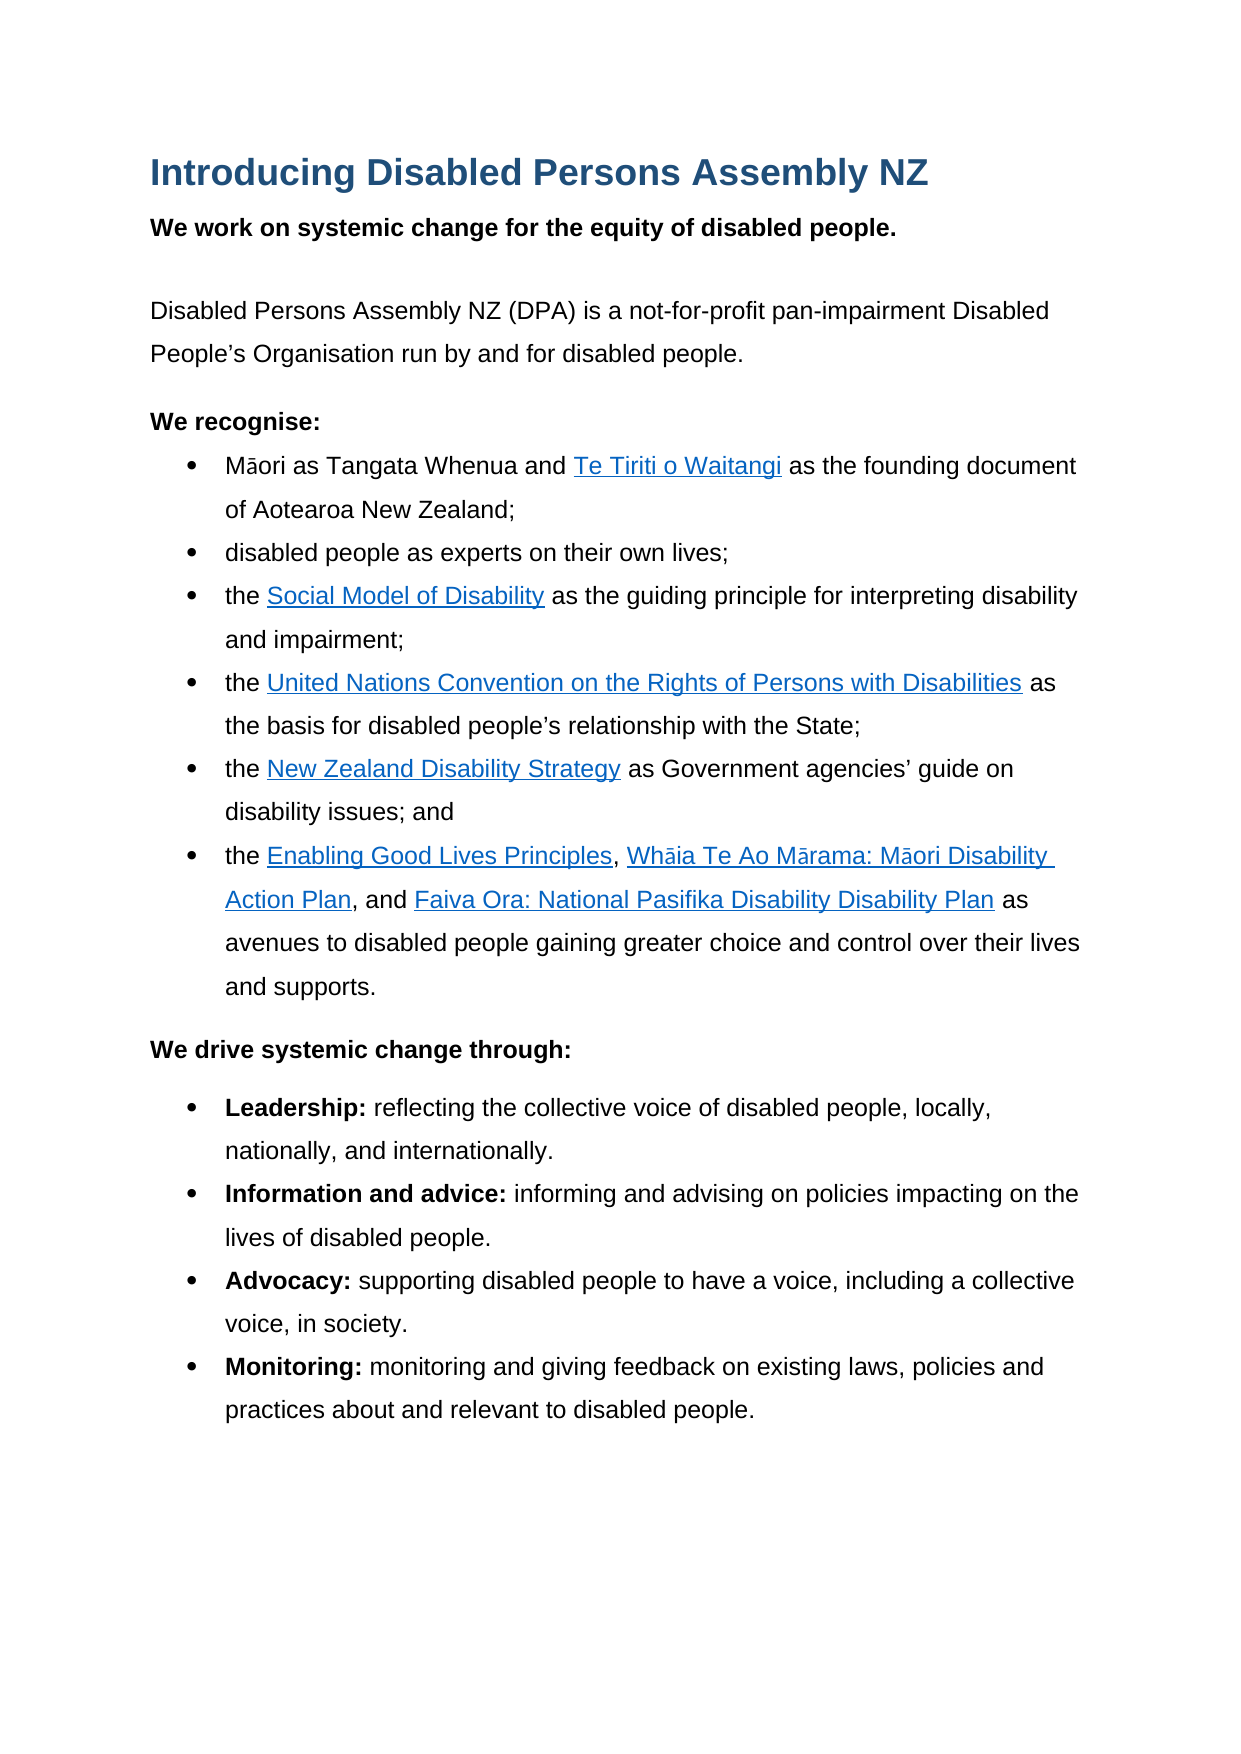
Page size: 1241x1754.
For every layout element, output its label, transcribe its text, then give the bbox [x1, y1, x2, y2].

text We recognise: [150, 407, 1090, 436]
list Monitoring: monitoring and giving feedback on existing laws, policies and practices about and relevant to disabled people. [187, 1352, 1090, 1424]
list the Social Model of Disability as the guiding principle for interpreting disability and impairment; [187, 581, 1090, 653]
list Māori as Tangata Whenua and Te Tiriti o Waitangi as the founding document of Aotearoa New Zealand; [187, 450, 1090, 524]
list the United Nations Convention on the Rights of Persons with Disabilities as the basis for disabled people’s relationship with the State; [187, 668, 1090, 740]
list Advocacy: supporting disabled people to have a voice, including a collective voice, in society. [187, 1266, 1090, 1338]
text We drive systemic change through: [150, 1036, 1090, 1064]
list Information and advice: informing and advising on policies impacting on the lives of disabled people. [187, 1179, 1090, 1251]
list the New Zealand Disability Strategy as Government agencies’ guide on disability issues; and [187, 754, 1090, 826]
list Leadership: reflecting the collective voice of disabled people, locally, nationally, and internationally. [187, 1093, 1090, 1165]
text Disabled Persons Assembly NZ (DPA) is a not-for-profit pan-impairment Disabled People’s Organisation run by and for disabled people. [150, 296, 1090, 368]
list the Enabling Good Lives Principles, Whāia Te Ao Mārama: Māori Disability Action Plan, and Faiva Ora: National Pasifika Disability Disability Plan as avenues to disabled people gaining greater choice and control over their lives and supports. [187, 840, 1090, 1000]
list disabled people as experts on their own lives; [187, 538, 1090, 567]
text Introducing Disabled Persons Assembly NZ [150, 150, 1090, 193]
text We work on systemic change for the equity of disabled people. [150, 213, 1090, 242]
